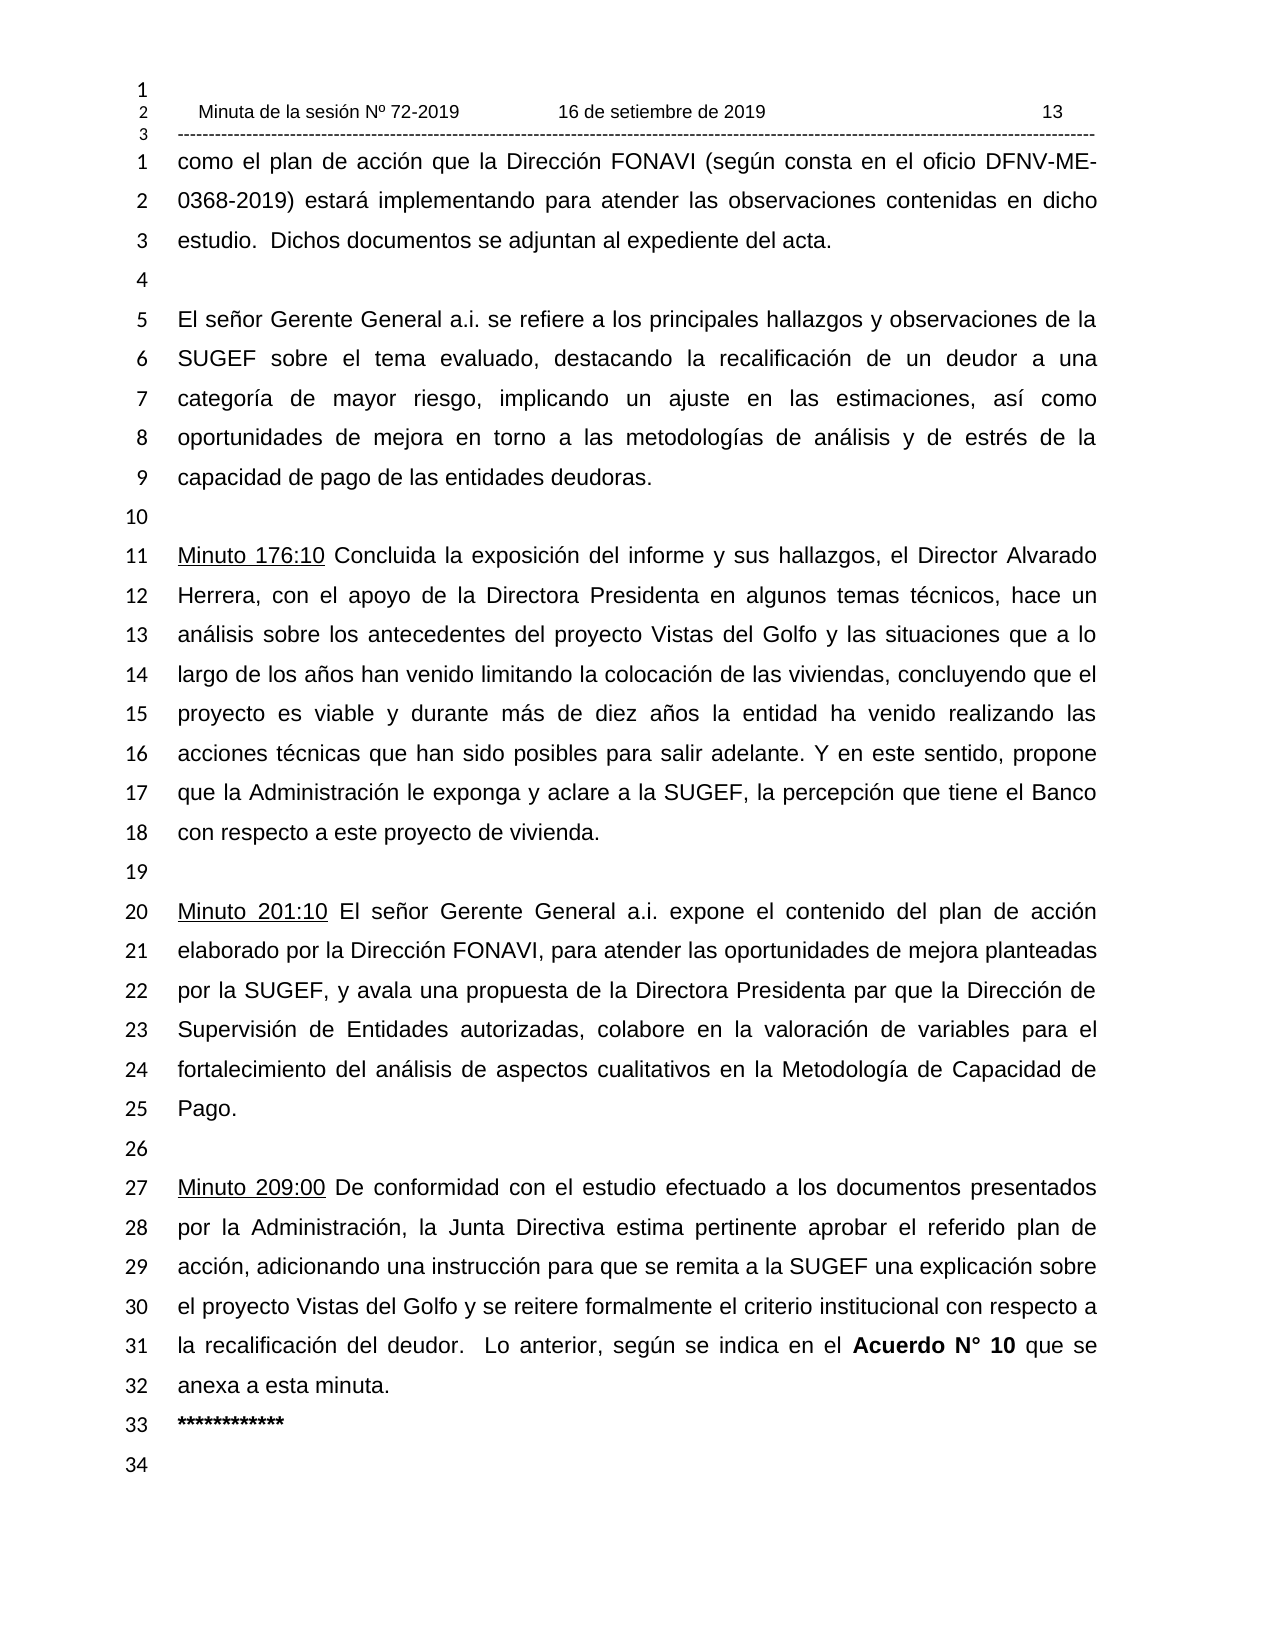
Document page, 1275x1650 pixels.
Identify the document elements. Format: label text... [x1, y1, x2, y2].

text ************ [177, 1411, 1098, 1437]
text Minuto 201:10 El señor Gerente General a.i. expone el contenido del plan de acción elaborado por la Dirección FONAVI, para atender las oportunidades de mejora planteadas por la SUGEF, y avala una propuesta de la Directora Presidenta par que la Dirección de Supervisión de Entidades autorizadas, colabore en la valoración de variables para el fortalecimiento del análisis de aspectos cualitativos en la Metodología de Capacidad de Pago. [177, 898, 1098, 1122]
text Minuto 176:10 Concluida la exposición del informe y sus hallazgos, el Director Alvarado Herrera, con el apoyo de la Directora Presidenta en algunos temas técnicos, hace un análisis sobre los antecedentes del proyecto Vistas del Golfo y las situaciones que a lo largo de los años han venido limitando la colocación de las viviendas, concluyendo que el proyecto es viable y durante más de diez años la entidad ha venido realizando las acciones técnicas que han sido posibles para salir adelante. Y en este sentido, propone que la Administración le exponga y aclare a la SUGEF, la percepción que tiene el Banco con respecto a este proyecto de vivienda. [177, 542, 1098, 845]
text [177, 148, 1098, 253]
text Minuto 209:00 De conformidad con el estudio efectuado a los documentos presentados por la Administración, la Junta Directiva estima pertinente aprobar el referido plan de acción, adicionando una instrucción para que se remita a la SUGEF una explicación sobre el proyecto Vistas del Golfo y se reitere formalmente el criterio institucional con respecto a la recalificación del deudor. Lo anterior, según se indica en el Acuerdo N° 10 que se anexa a esta minuta. [177, 1174, 1098, 1398]
text El señor Gerente General a.i. se refiere a los principales hallazgos y observaciones de la SUGEF sobre el tema evaluado, destacando la recalificación de un deudor a una categoría de mayor riesgo, implicando un ajuste en las estimaciones, así como oportunidades de mejora en torno a las metodologías de análisis y de estrés de la capacidad de pago de las entidades deudoras. [177, 306, 1098, 490]
